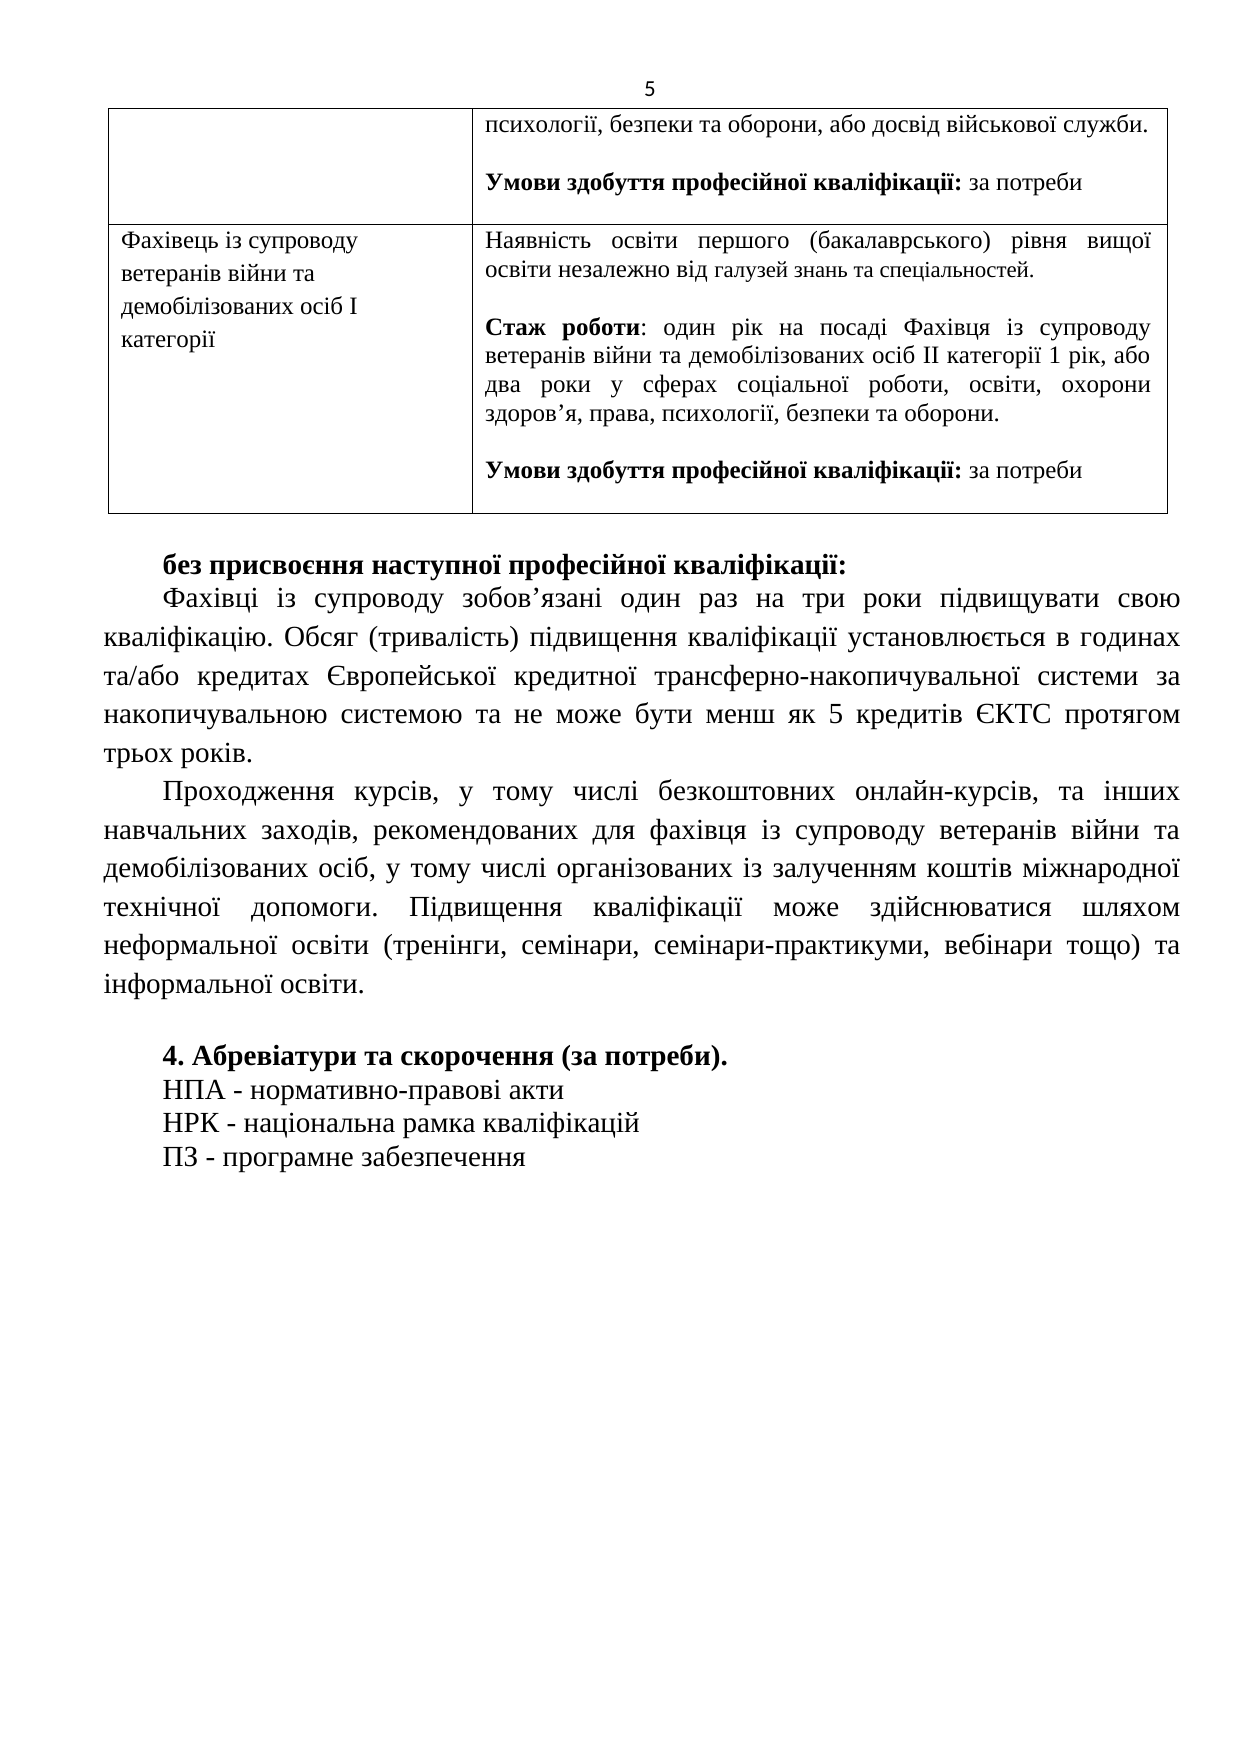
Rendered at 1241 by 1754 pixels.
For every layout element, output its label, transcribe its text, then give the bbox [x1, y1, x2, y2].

text ПЗ - програмне забезпечення [103, 1139, 647, 1172]
text НРК - національна рамка кваліфікацій [103, 1105, 647, 1139]
table_cell Наявність освіти першого (бакалаврського) рівня вищої освіти незалежно від галузей знань та спеціальностей. Стаж роботи: один рік на посаді Фахівця із супроводу ветеранів війни та демобілізованих осіб ІІ категорії 1 рік, або два роки у сферах соціальної роботи, освіти, охорони здоров’я, права, психології, безпеки та оборони. Умови здобуття професійної кваліфікації: за потреби [473, 225, 1167, 513]
table_cell Фахівець із супроводу ветеранів війни та демобілізованих осіб І категорії [109, 225, 472, 513]
text без присвоєння наступної професійної кваліфікації: [162, 547, 1196, 581]
text 4. Абревіатури та скорочення (за потреби). [103, 1038, 1196, 1072]
text Проходження курсів, у тому числі безкоштовних онлайн-курсів, та інших навчальних заходів, рекомендованих для фахівця із супроводу ветеранів війни та демобілізованих осіб, у тому числі організованих із залученням коштів міжнародної технічної допомоги. Підвищення кваліфікації може здійснюватися шляхом неформальної освіти (тренінги, семінари, семінари-практикуми, вебінари тощо) та інформальної освіти. [103, 773, 1181, 999]
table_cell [109, 109, 472, 224]
text Фахівці із супроводу зобов’язані один раз на три роки підвищувати свою кваліфікацію. Обсяг (тривалість) підвищення кваліфікації установлюється в годинах та/або кредитах Європейської кредитної трансферно-накопичувальної системи за накопичувальною системою та не може бути менш як 5 кредитів ЄКТС протягом трьох років. [103, 581, 1181, 768]
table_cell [473, 109, 1167, 224]
text НПА - нормативно-правові акти [103, 1072, 1196, 1105]
